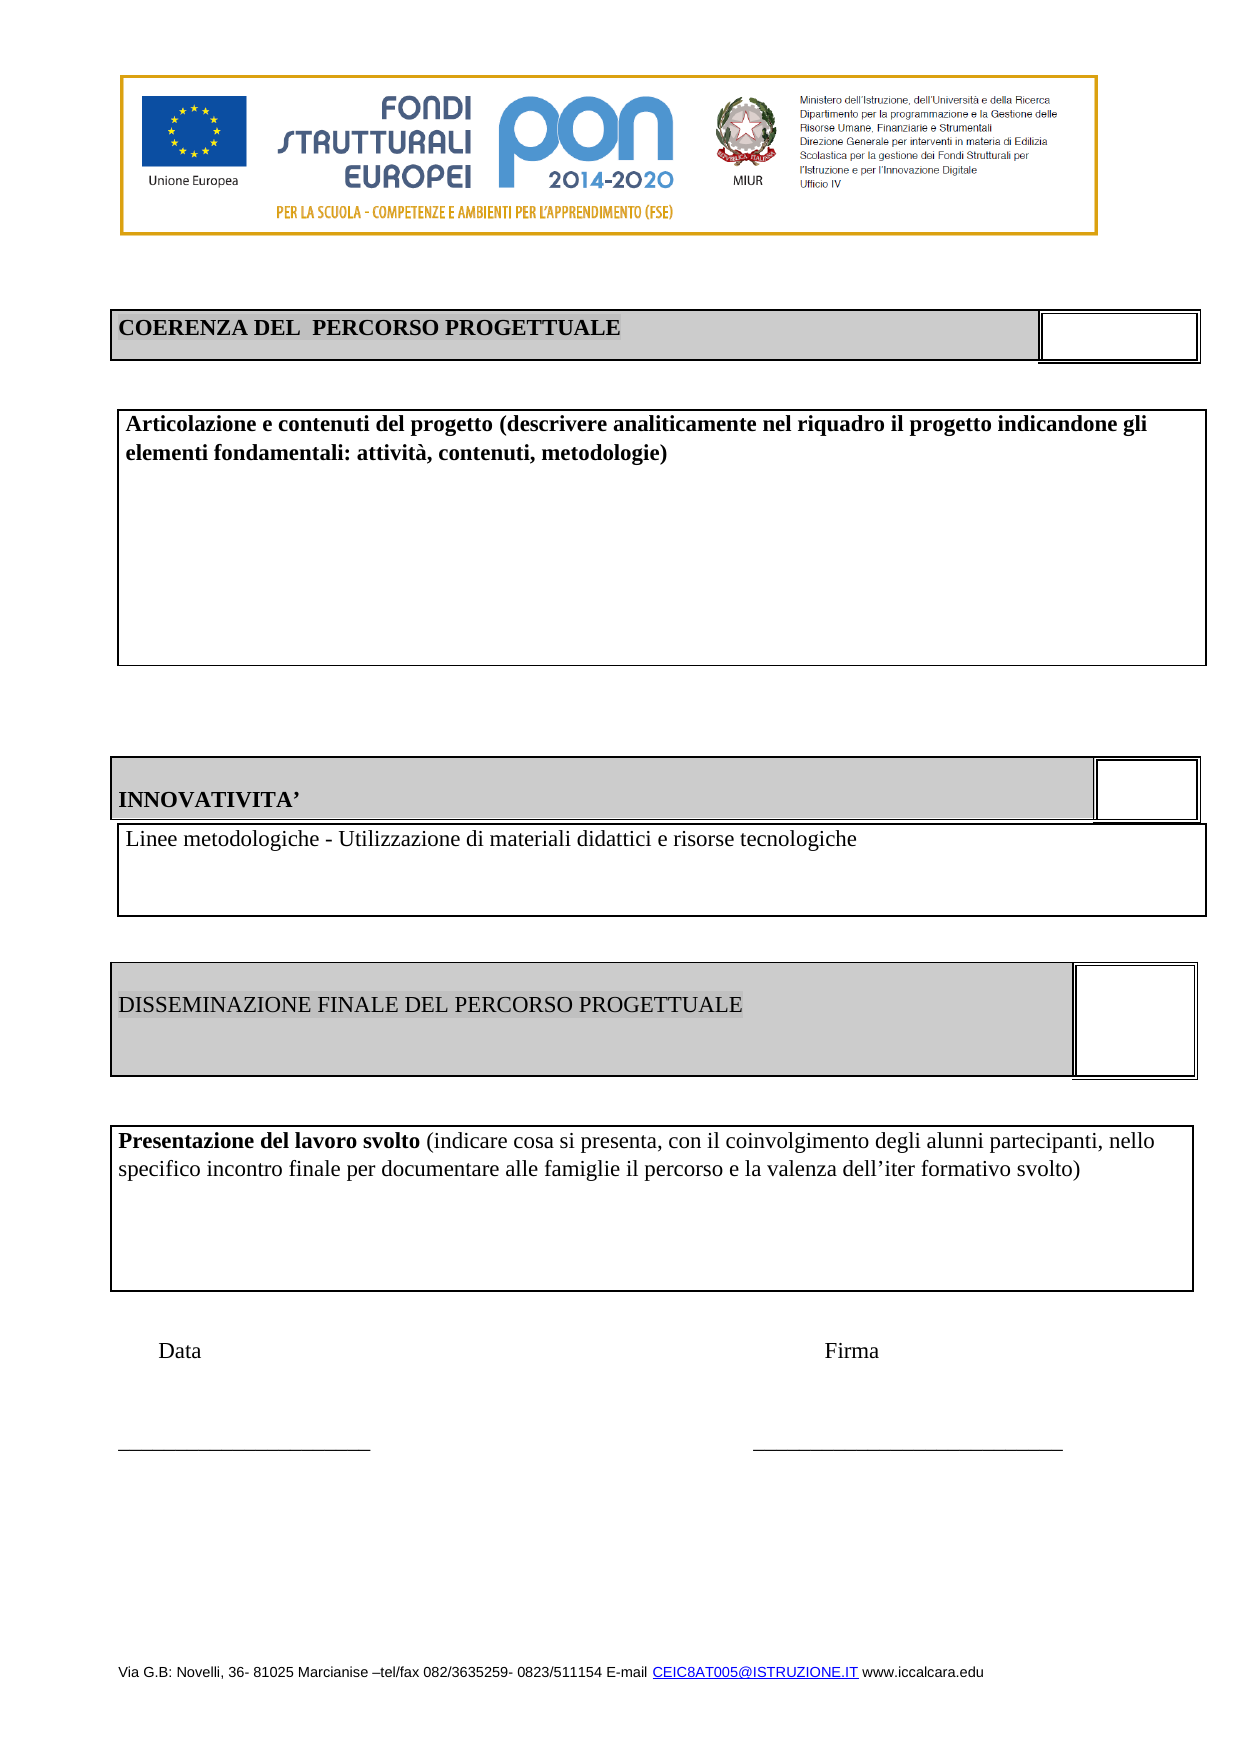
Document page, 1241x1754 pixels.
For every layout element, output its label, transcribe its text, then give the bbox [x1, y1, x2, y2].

table_header COERENZA DEL PERCORSO PROGETTUALE [112, 311, 1038, 359]
table_header Linee metodologiche - Utilizzazione di materiali didattici e risorse tecnologiche [119, 825, 1205, 915]
text ______________________ ___________________________ [118, 1427, 1122, 1454]
table_header [1098, 761, 1196, 818]
table_header INNOVATIVITA’ [112, 758, 1093, 818]
table_header [1077, 966, 1194, 1075]
picture [118, 73, 1100, 237]
text Data Firma [118, 1337, 1122, 1363]
table_header Articolazione e contenuti del progetto (descrivere analiticamente nel riquadro il progetto indicandone gli elementi fondamentali: attività, contenuti, metodologie) [119, 411, 1205, 664]
table_header [1043, 314, 1196, 359]
table_header Presentazione del lavoro svolto (indicare cosa si presenta, con il coinvolgimento degli alunni partecipanti, nello specifico incontro finale per documentare alle famiglie il percorso e la valenza dell’iter formativo svolto) [112, 1127, 1192, 1290]
table_header DISSEMINAZIONE FINALE DEL PERCORSO PROGETTUALE [112, 963, 1072, 1075]
